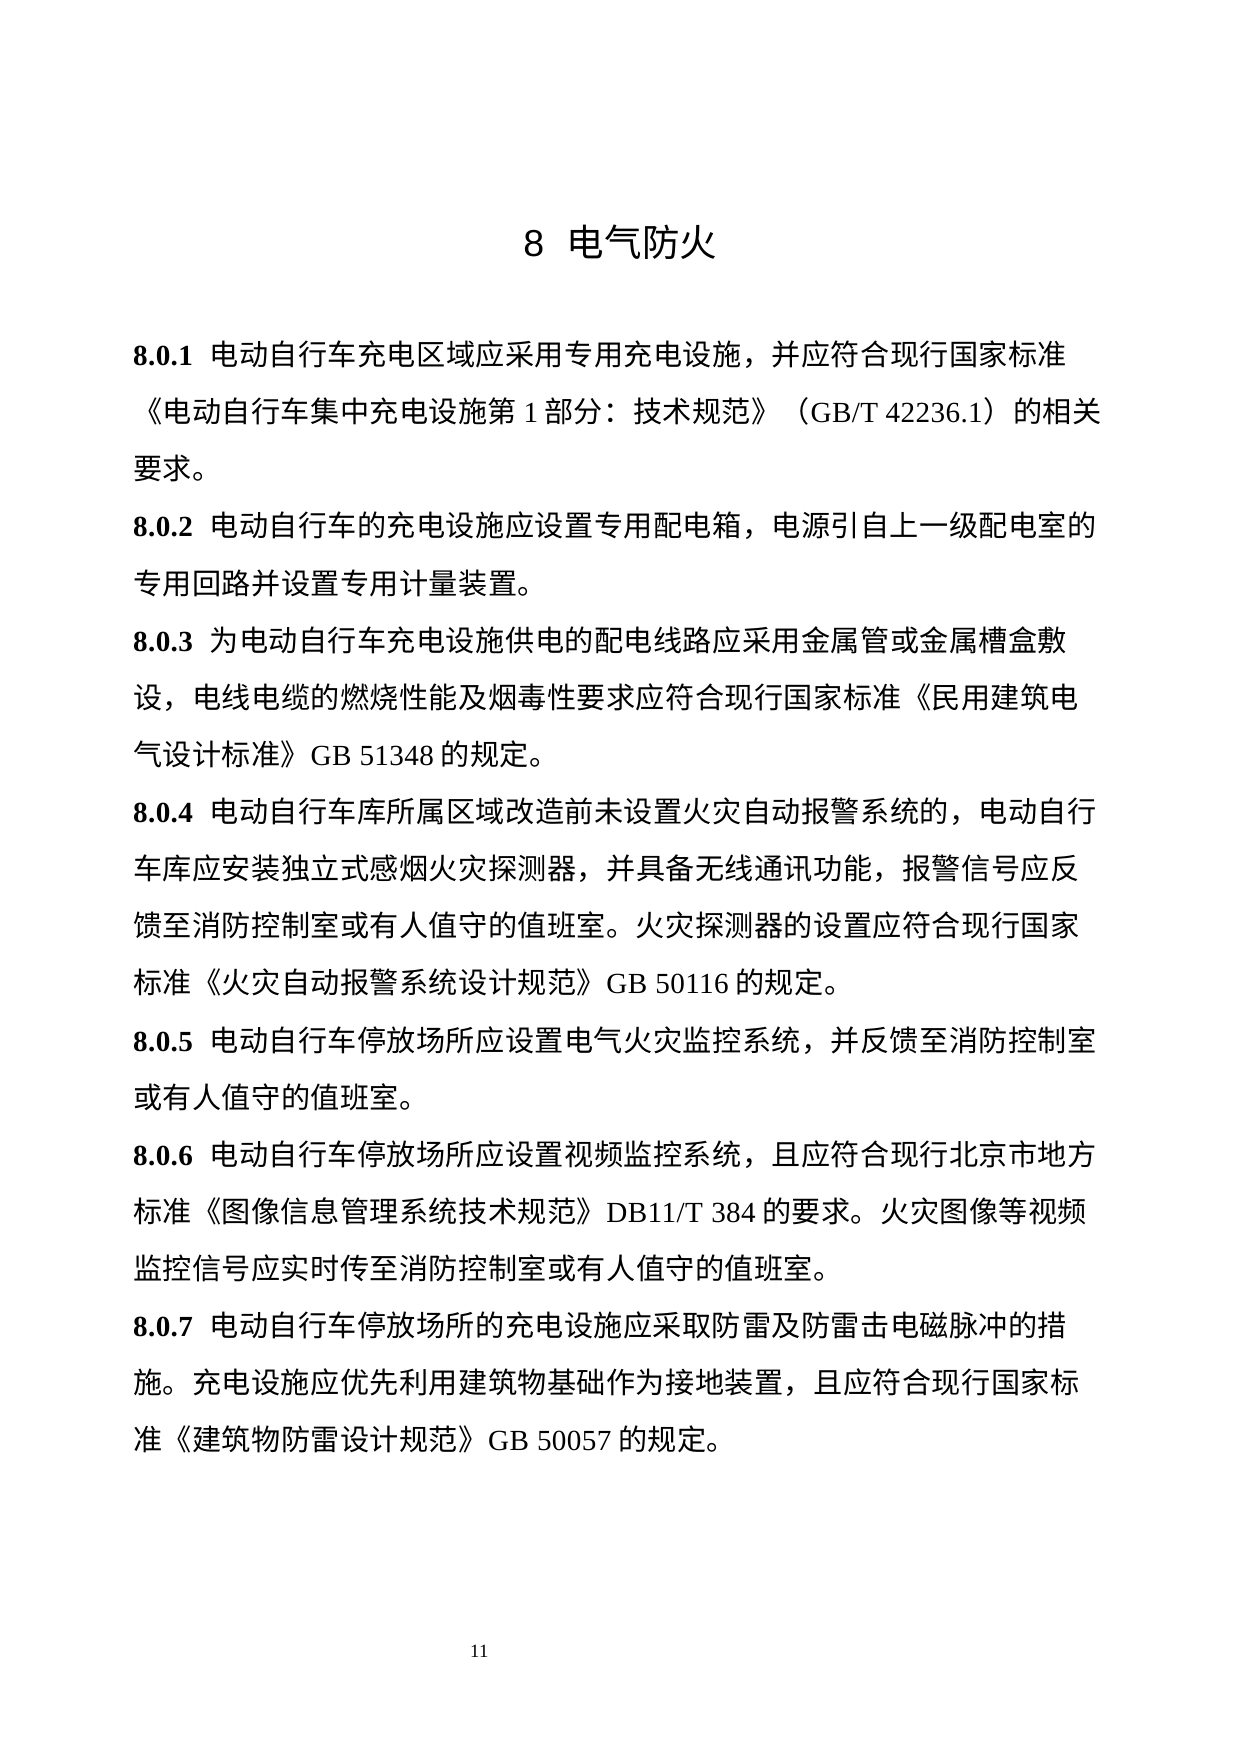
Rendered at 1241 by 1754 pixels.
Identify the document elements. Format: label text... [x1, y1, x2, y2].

subtitle 8 电气防火 [133, 213, 1107, 268]
text 8.0.3 为电动自行车充电设施供电的配电线路应采用金属管或金属槽盒敷设，电线电缆的燃烧性能及烟毒性要求应符合现行国家标准《民用建筑电气设计标准》GB 51348的规定。 [133, 617, 1107, 774]
text 8.0.7 电动自行车停放场所的充电设施应采取防雷及防雷击电磁脉冲的措施。充电设施应优先利用建筑物基础作为接地装置，且应符合现行国家标准《建筑物防雷设计规范》GB 50057的规定。 [133, 1303, 1107, 1459]
text 8.0.2 电动自行车的充电设施应设置专用配电箱，电源引自上一级配电室的专用回路并设置专用计量装置。 [133, 503, 1107, 602]
text 8.0.6 电动自行车停放场所应设置视频监控系统，且应符合现行北京市地方标准《图像信息管理系统技术规范》DB11/T 384的要求。火灾图像等视频监控信号应实时传至消防控制室或有人值守的值班室。 [133, 1131, 1107, 1288]
text 8.0.4 电动自行车库所属区域改造前未设置火灾自动报警系统的，电动自行车库应安装独立式感烟火灾探测器，并具备无线通讯功能，报警信号应反馈至消防控制室或有人值守的值班室。火灾探测器的设置应符合现行国家标准《火灾自动报警系统设计规范》GB 50116的规定。 [133, 789, 1107, 1002]
text 8.0.1 电动自行车充电区域应采用专用充电设施，并应符合现行国家标准《电动自行车集中充电设施第1部分：技术规范》（GB/T 42236.1）的相关要求。 [133, 332, 1107, 488]
text 8.0.5 电动自行车停放场所应设置电气火灾监控系统，并反馈至消防控制室或有人值守的值班室。 [133, 1017, 1107, 1117]
